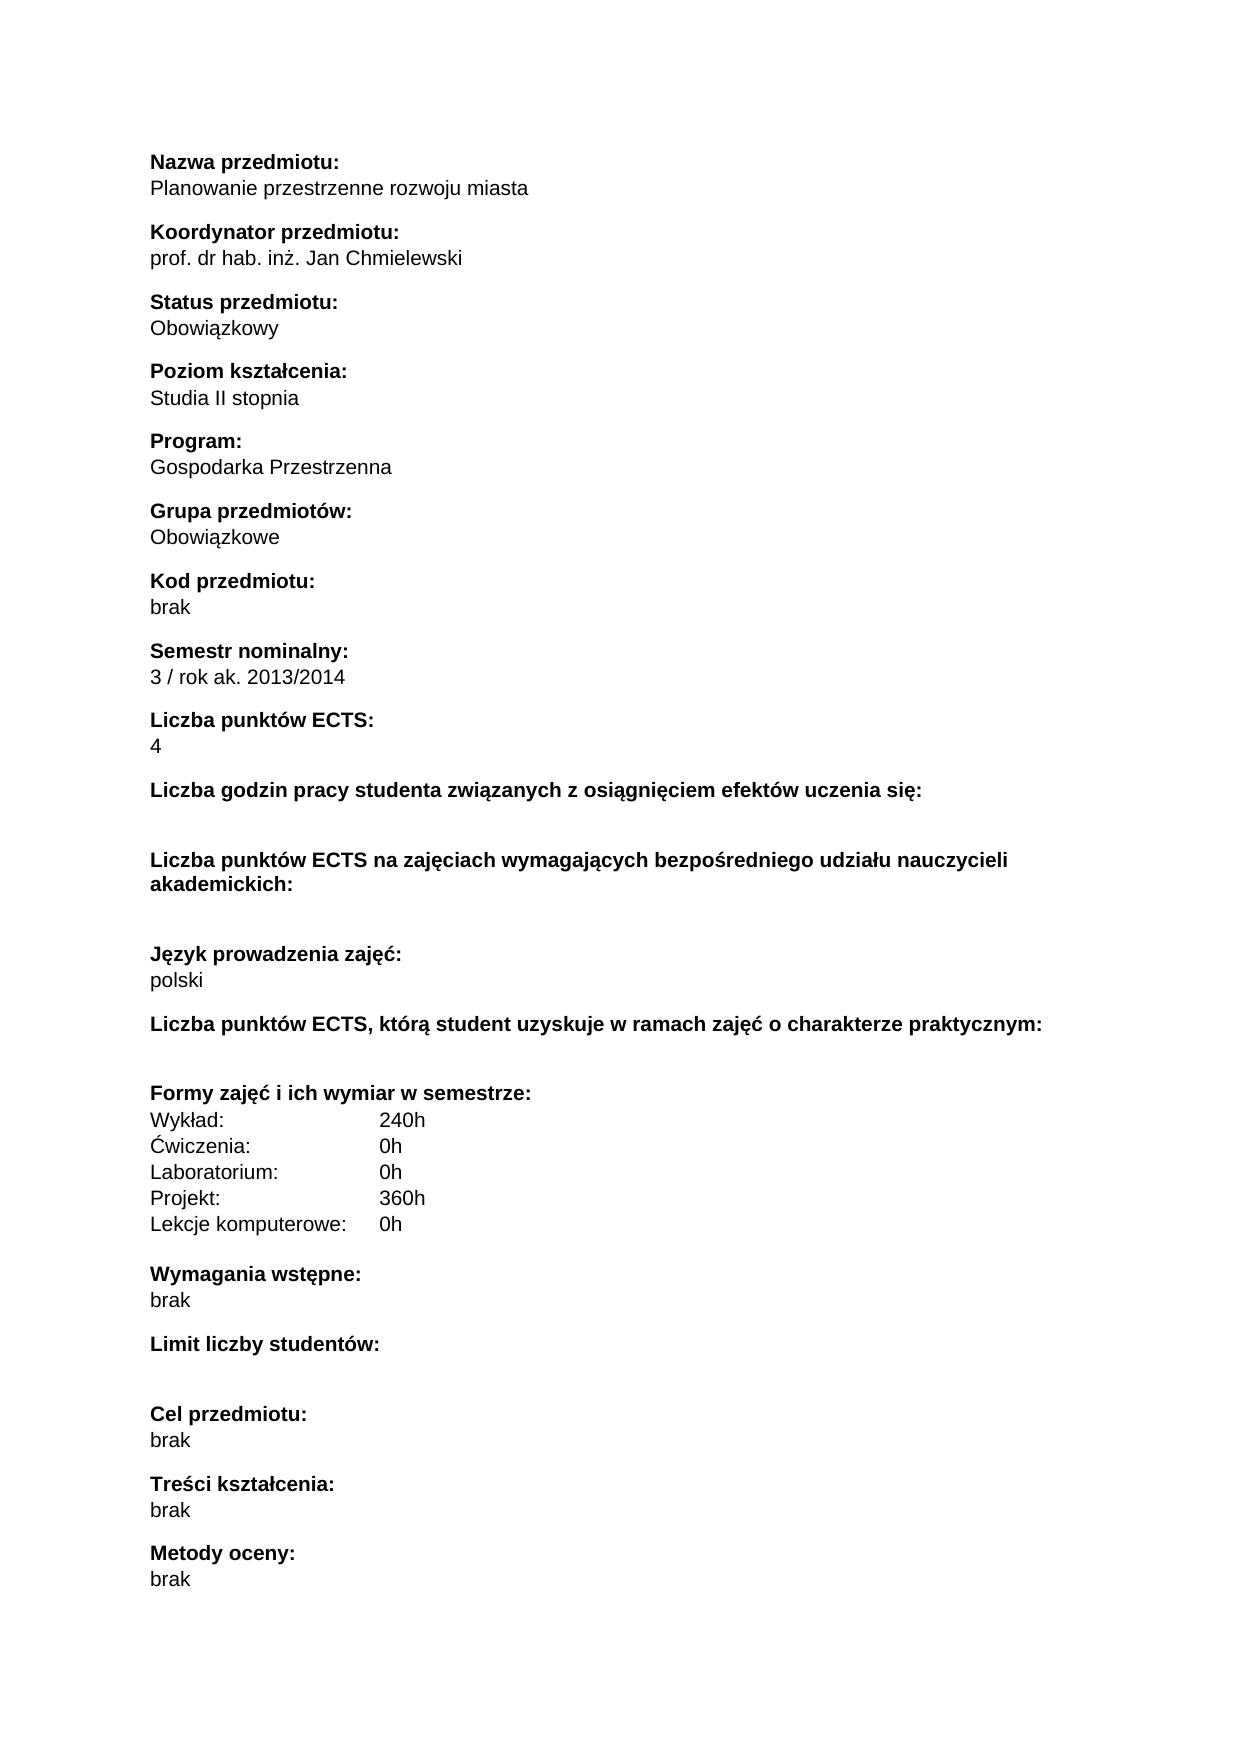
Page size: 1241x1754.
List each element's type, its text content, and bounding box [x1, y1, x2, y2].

table_cell Projekt: [140, 1186, 367, 1210]
table_cell 360h [369, 1184, 597, 1210]
text brak [150, 595, 1090, 619]
table_cell Lekcje komputerowe: [140, 1212, 367, 1236]
table_header 240h [369, 1108, 597, 1132]
text Gospodarka Przestrzenna [150, 455, 1090, 479]
table_header Wykład: [140, 1108, 367, 1132]
text polski [150, 968, 1090, 992]
text Grupa przedmiotów: [150, 499, 1090, 523]
text Planowanie przestrzenne rozwoju miasta [150, 176, 1090, 200]
text Kod przedmiotu: [150, 569, 1090, 593]
text 3 / rok ak. 2013/2014 [150, 664, 1090, 688]
text 4 [150, 734, 1090, 758]
text Poziom kształcenia: [150, 359, 1090, 383]
text Studia II stopnia [150, 385, 1090, 409]
text Liczba godzin pracy studenta związanych z osiągnięciem efektów uczenia się: [150, 778, 1090, 802]
text Język prowadzenia zajęć: [150, 942, 1090, 966]
text Liczba punktów ECTS: [150, 708, 1090, 732]
text Liczba punktów ECTS, którą student uzyskuje w ramach zajęć o charakterze praktycznym: [150, 1011, 1090, 1035]
text Semestr nominalny: [150, 638, 1090, 662]
text Nazwa przedmiotu: [150, 150, 1090, 174]
text brak [150, 1288, 1090, 1312]
text Limit liczby studentów: [150, 1332, 1090, 1356]
table_cell Laboratorium: [140, 1160, 367, 1184]
table_cell 0h [369, 1210, 597, 1236]
table_cell Ćwiczenia: [140, 1134, 367, 1158]
table_cell 0h [369, 1132, 597, 1158]
text Wymagania wstępne: [150, 1262, 1090, 1286]
text Program: [150, 429, 1090, 453]
table_cell 0h [369, 1158, 597, 1184]
text brak [150, 1567, 1090, 1591]
text Metody oceny: [150, 1541, 1090, 1565]
text brak [150, 1428, 1090, 1452]
text Formy zajęć i ich wymiar w semestrze: [150, 1081, 1090, 1105]
text Cel przedmiotu: [150, 1402, 1090, 1426]
text Liczba punktów ECTS na zajęciach wymagających bezpośredniego udziału nauczycieli akademickich: [150, 848, 1090, 896]
text Obowiązkowe [150, 525, 1090, 549]
text Obowiązkowy [150, 316, 1090, 339]
text Status przedmiotu: [150, 289, 1090, 313]
text Koordynator przedmiotu: [150, 220, 1090, 244]
text Treści kształcenia: [150, 1471, 1090, 1495]
text brak [150, 1497, 1090, 1521]
text prof. dr hab. inż. Jan Chmielewski [150, 246, 1090, 270]
